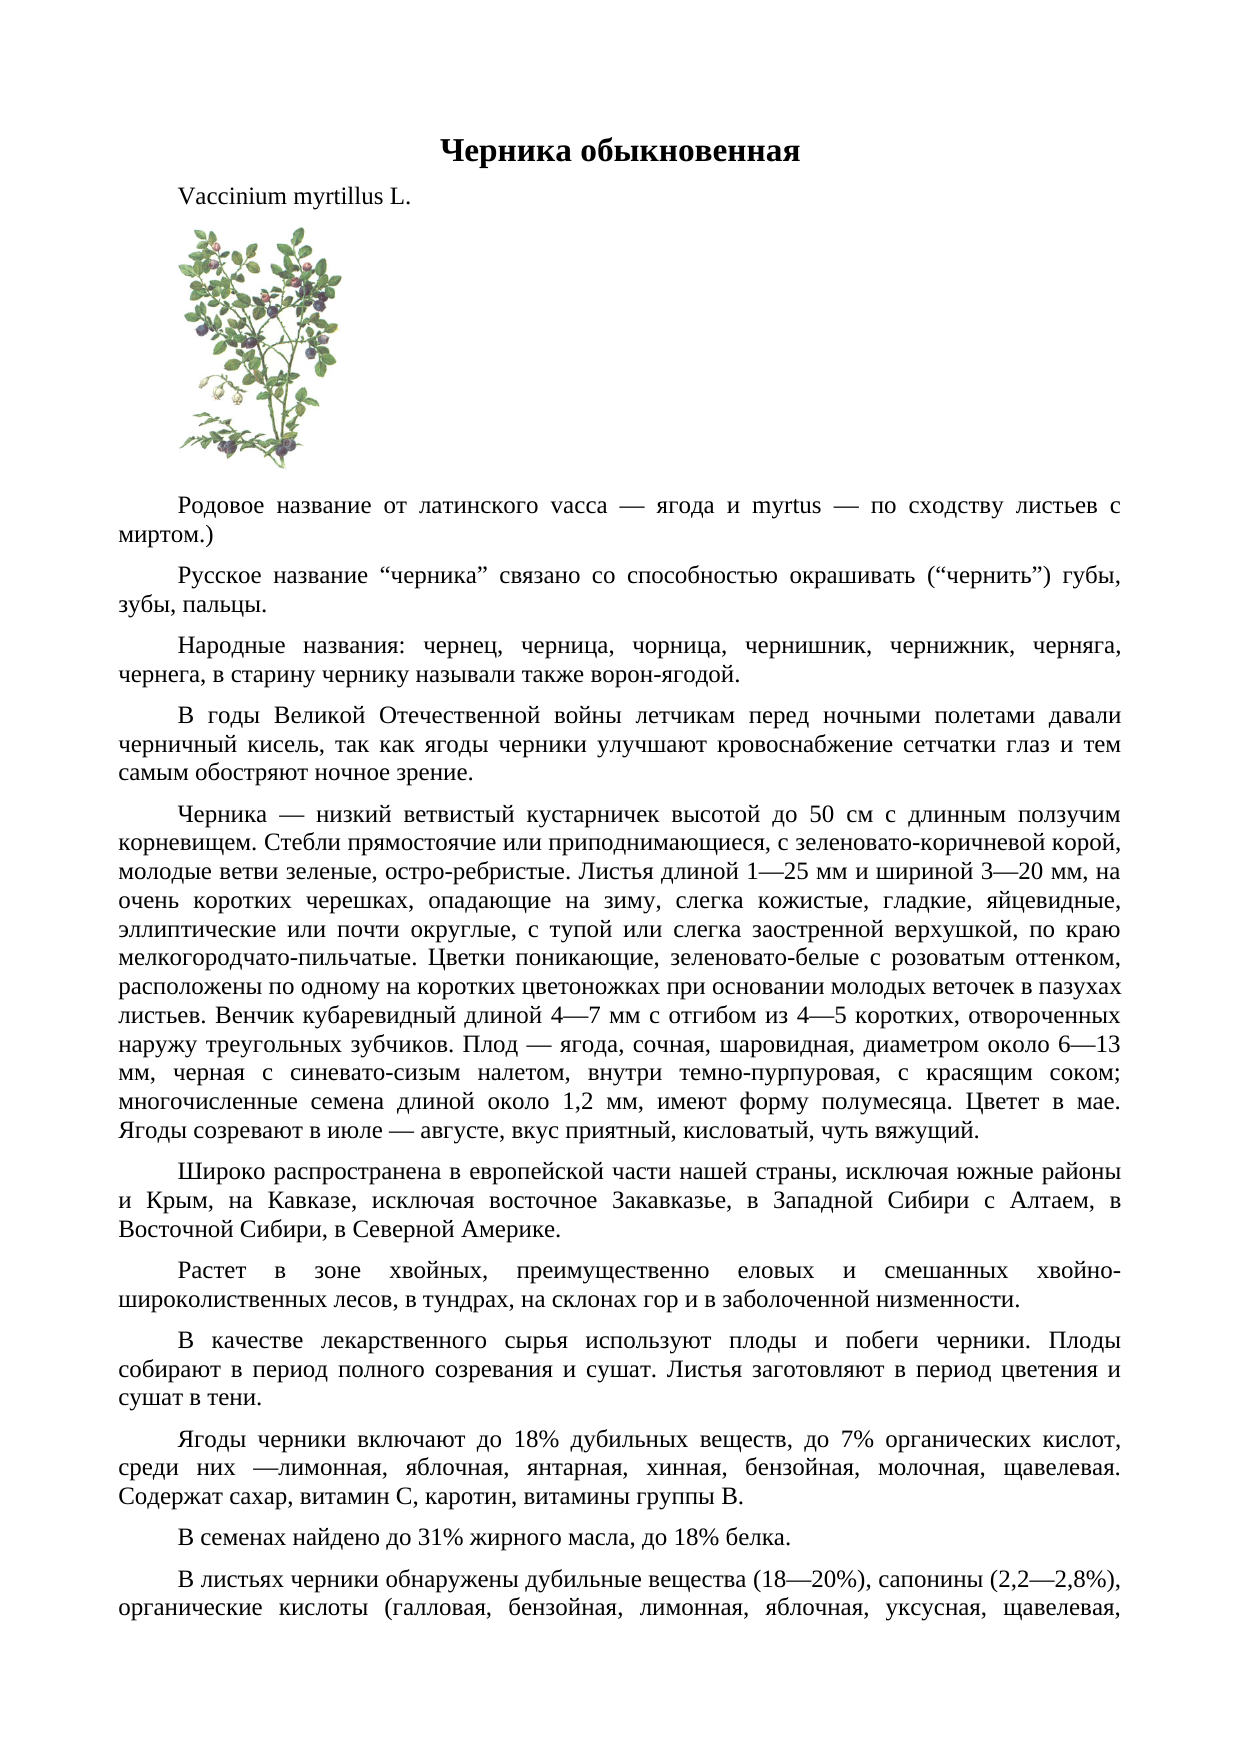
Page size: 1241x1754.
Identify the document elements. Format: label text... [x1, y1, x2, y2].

text Vaccinium myrtillus L. [118, 181, 1122, 210]
text В семенах найдено до 31% жирного масла, до 18% белка. [118, 1522, 1122, 1551]
text В годы Великой Отечественной войны летчикам перед ночными полетами давали черничный кисель, так как ягоды черники улучшают кровоснабжение сетчатки глаз и тем самым обостряют ночное зрение. [118, 700, 1122, 786]
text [118, 1564, 1122, 1621]
text В качестве лекарственного сырья используют плоды и побеги черники. Плоды собирают в период полного созревания и сушат. Листья заготовляют в период цветения и сушат в тени. [118, 1325, 1122, 1411]
text Растет в зоне хвойных, преимущественно еловых и смешанных хвойно-широколиственных лесов, в тундрах, на склонах гор и в заболоченной низменности. [118, 1255, 1122, 1312]
text Ягоды черники включают до 18% дубильных веществ, до 7% органических кислот, среди них —лимонная, яблочная, янтарная, хинная, бензойная, молочная, щавелевая. Содержат сахар, витамин С, каротин, витамины группы В. [118, 1424, 1122, 1510]
text Черника обыкновенная [118, 131, 1122, 169]
text Родовое название от латинского vacca — ягода и myrtus — по сходству листьев с миртом.) [118, 490, 1122, 547]
text Русское название “черника” связано со способностью окрашивать (“чернить”) губы, зубы, пальцы. [118, 560, 1122, 617]
text Широко распространена в европейской части нашей страны, исключая южные районы и Крым, на Кавказе, исключая восточное Закавказье, в Западной Сибири с Алтаем, в Восточной Сибири, в Северной Америке. [118, 1156, 1122, 1242]
text Черника — низкий ветвистый кустарничек высотой до 50 см с длинным ползучим корневищем. Стебли прямостоячие или приподнимающиеся, с зеленовато-коричневой корой, молодые ветви зеленые, остро-ребристые. Листья длиной 1—25 мм и шириной 3—20 мм, на очень коротких черешках, опадающие на зиму, слегка кожистые, гладкие, яйцевидные, эллиптические или почти округлые, с тупой или слегка заостренной верхушкой, по краю мелкогородчато-пильчатые. Цветки поникающие, зеленовато-белые с розоватым оттенком, расположены по одному на коротких цветоножках при основании молодых веточек в пазухах листьев. Венчик кубаревидный длиной 4—7 мм с отгибом из 4—5 коротких, отвороченных наружу треугольных зубчиков. Плод — ягода, сочная, шаровидная, диаметром около 6—13 мм, черная с синевато-сизым налетом, внутри темно-пурпуровая, с красящим соком; многочисленные семена длиной около 1,2 мм, имеют форму полумесяца. Цветет в мае. Ягоды созревают в июле — августе, вкус приятный, кисловатый, чуть вяжущий. [118, 799, 1122, 1144]
text Народные названия: чернец, черница, чорница, чернишник, чернижник, черняга, чернега, в старину чернику называли также ворон-ягодой. [118, 630, 1122, 687]
picture [177, 222, 342, 478]
